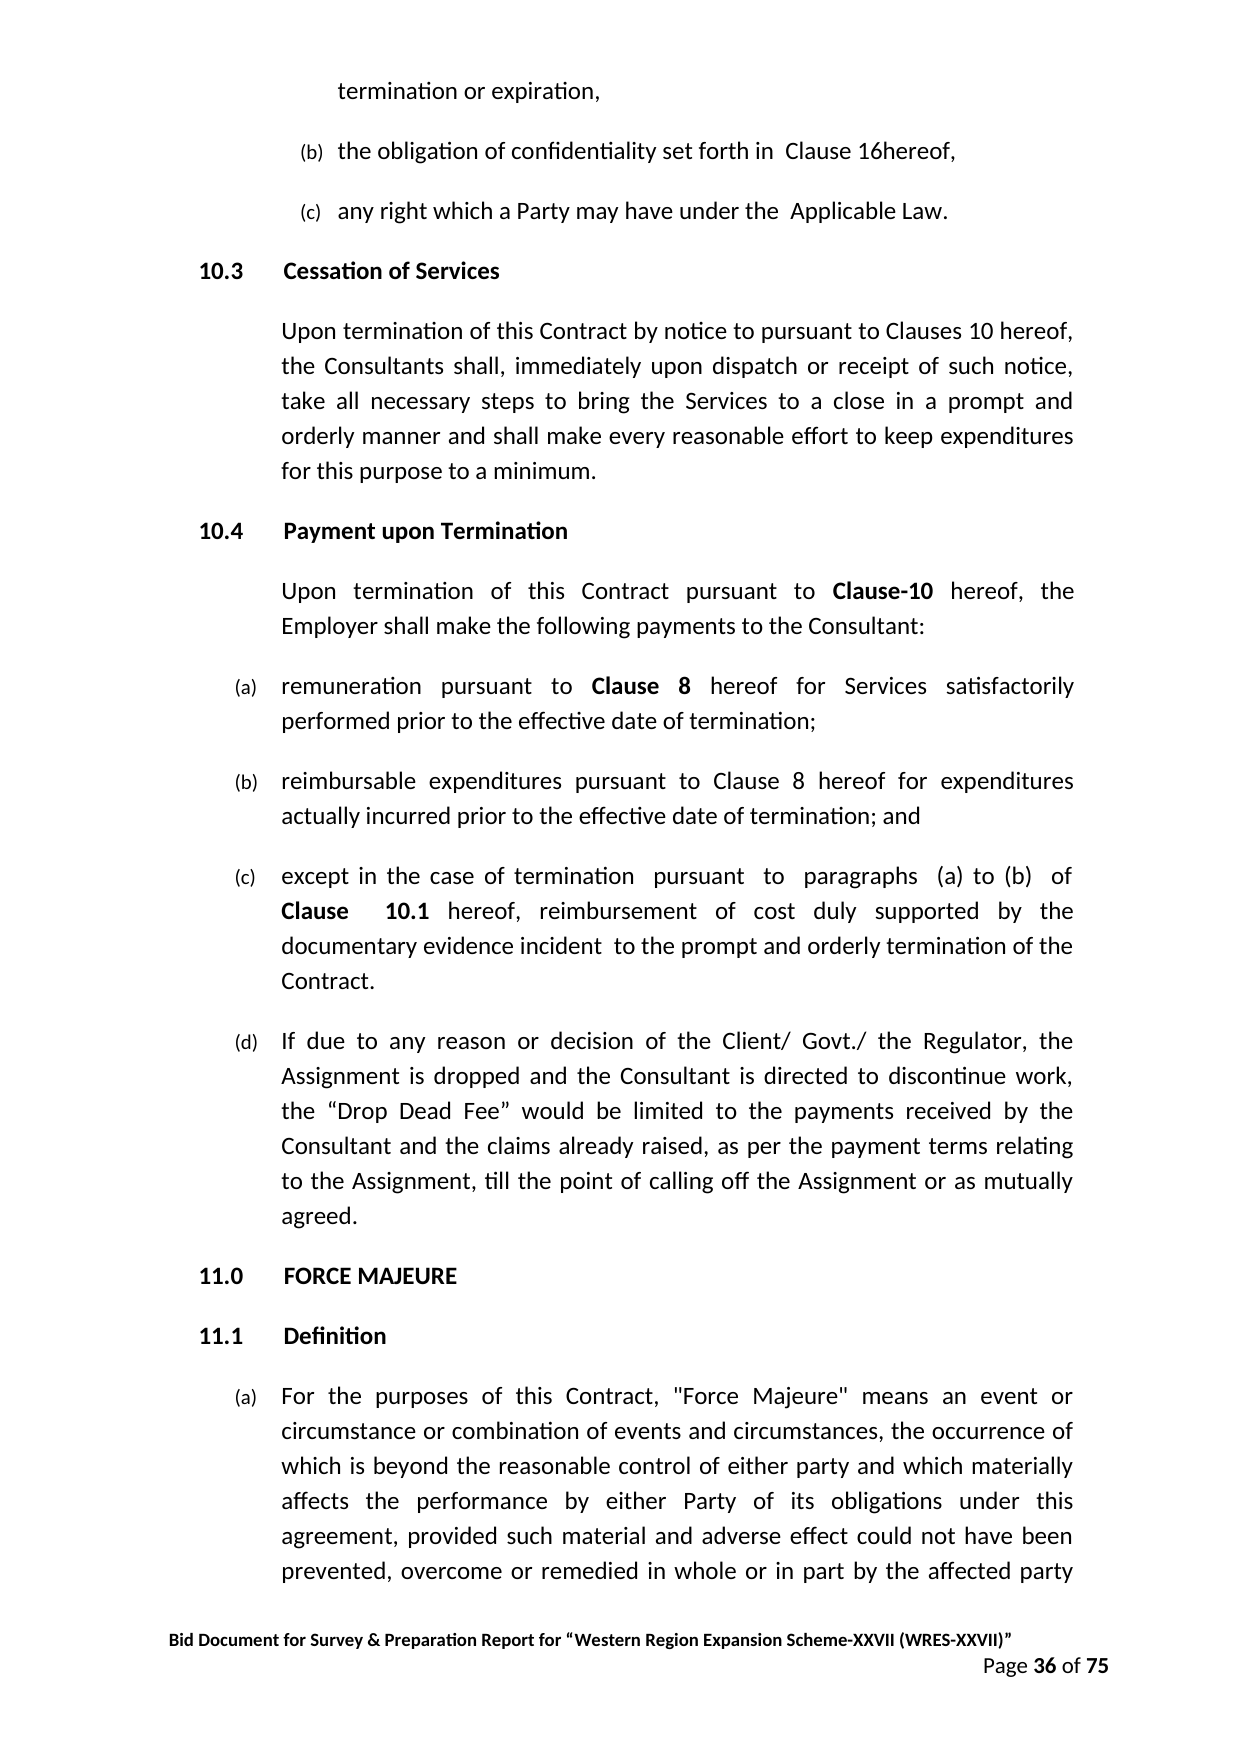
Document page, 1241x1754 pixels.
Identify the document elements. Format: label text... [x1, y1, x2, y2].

list any right which a Party may have under the Applicable Law. [300, 195, 1074, 226]
list Cessation of Services [198, 255, 1074, 286]
list the obligation of confidentiality set forth in Clause 16hereof, [300, 135, 1074, 166]
list reimbursable expenditures pursuant to Clause 8 hereof for expenditures actually incurred prior to the effective date of termination; and [234, 765, 1074, 831]
list Definition [198, 1320, 1074, 1351]
list Payment upon Termination [198, 515, 1074, 546]
list remuneration pursuant to Clause 8 hereof for Services satisfactorily performed prior to the effective date of termination; [234, 670, 1074, 736]
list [300, 75, 1074, 106]
subtitle FORCE MAJEURE [198, 1260, 1074, 1291]
list If due to any reason or decision of the Client/ Govt./ the Regulator, the Assignment is dropped and the Consultant is directed to discontinue work, the “Drop Dead Fee” would be limited to the payments received by the Consultant and the claims already raised, as per the payment terms relating to the Assignment, till the point of calling off the Assignment or as mutually agreed. [234, 1025, 1074, 1231]
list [234, 1380, 1074, 1586]
text Upon termination of this Contract by notice to pursuant to Clauses 10 hereof, the Consultants shall, immediately upon dispatch or receipt of such notice, take all necessary steps to bring the Services to a close in a prompt and orderly manner and shall make every reasonable effort to keep expenditures for this purpose to a minimum. [281, 315, 1074, 486]
list except in the case of termination pursuant to paragraphs (a) to (b) of Clause 10.1 hereof, reimbursement of cost duly supported by the documentary evidence incident to the prompt and orderly termination of the Contract. [234, 860, 1074, 996]
text Upon termination of this Contract pursuant to Clause-10 hereof, the Employer shall make the following payments to the Consultant: [281, 575, 1074, 641]
